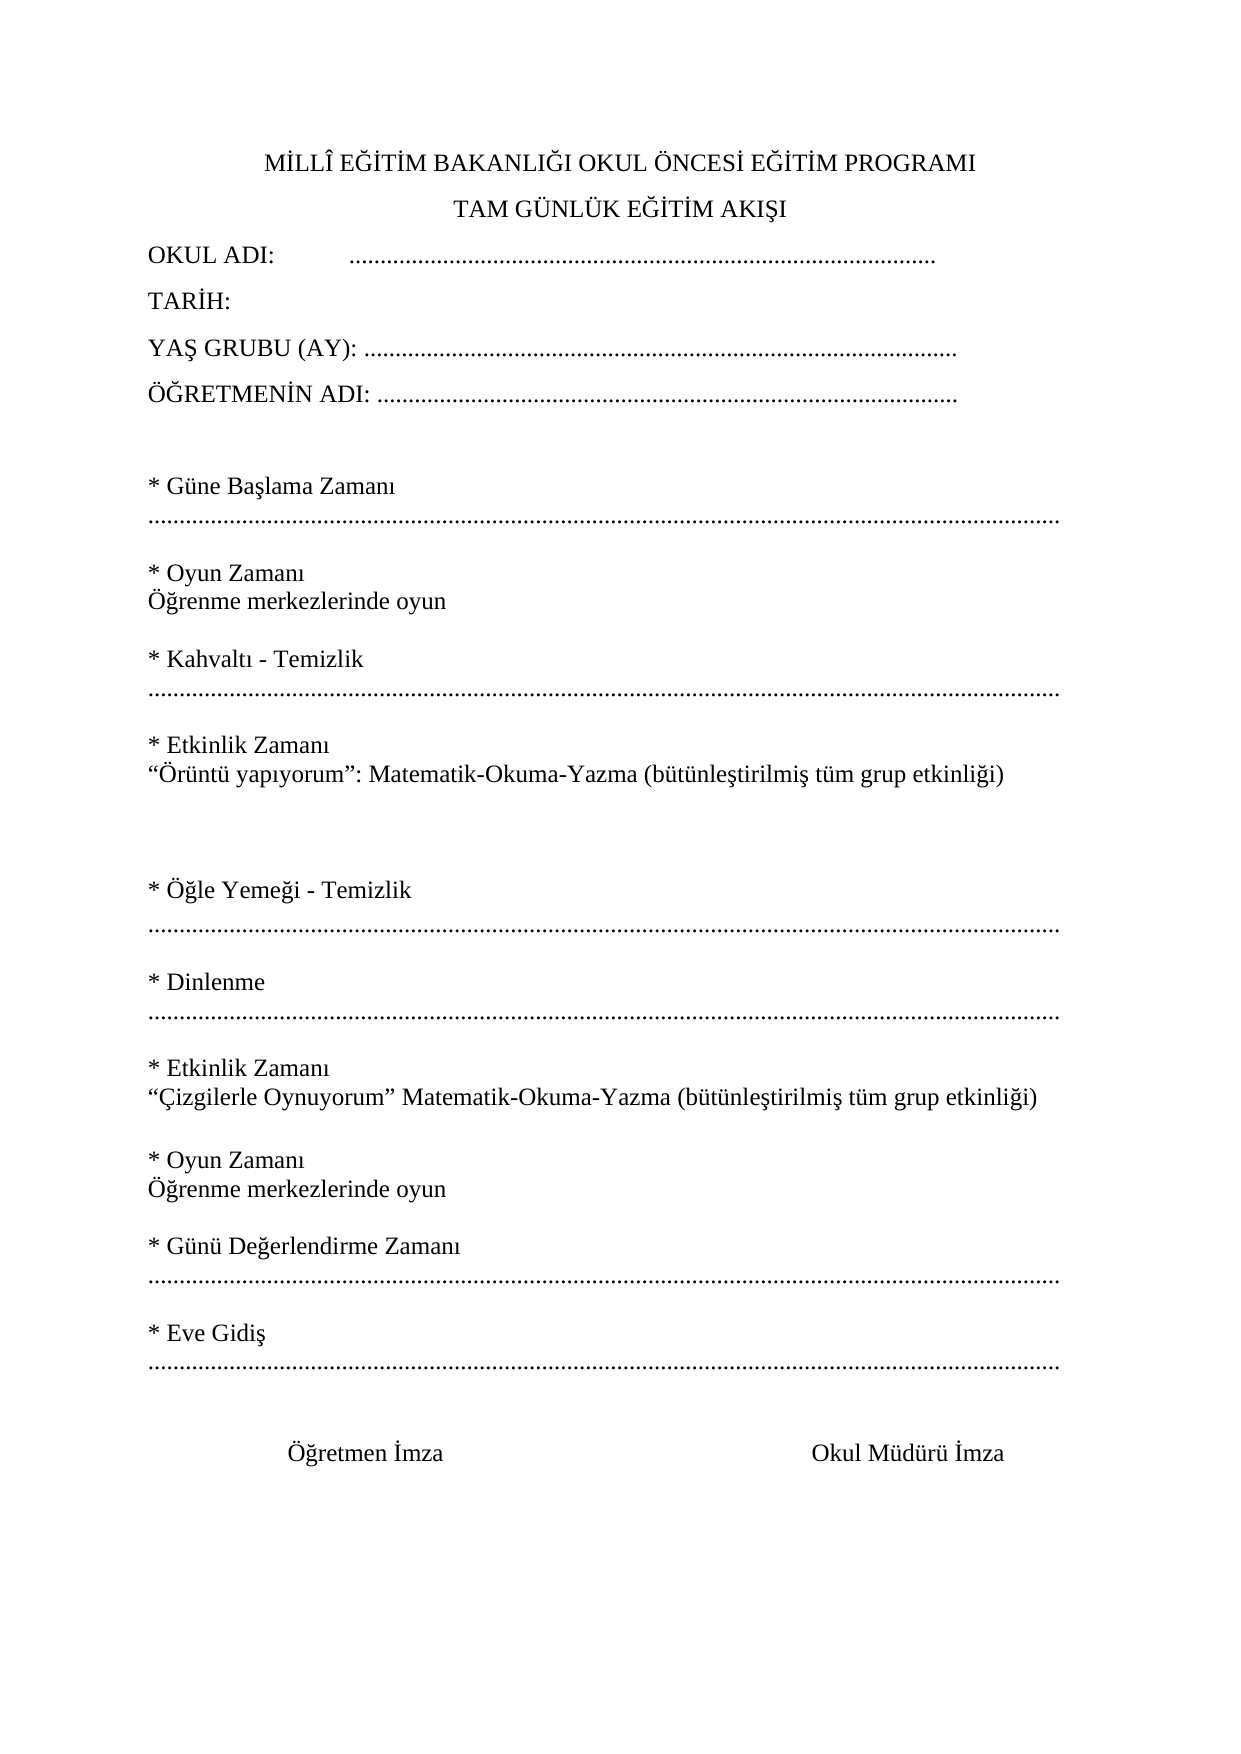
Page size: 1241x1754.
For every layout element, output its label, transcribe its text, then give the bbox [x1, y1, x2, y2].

text .................................................................................................................................................. [148, 996, 1093, 1024]
text * Eve Gidiş [148, 1318, 1093, 1346]
text * Etkinlik Zamanı [148, 730, 1093, 759]
text “Çizgilerle Oynuyorum” Matematik-Okuma-Yazma (bütünleştirilmiş tüm grup etkinliği) [148, 1082, 1093, 1111]
text MİLLÎ EĞİTİM BAKANLIĞI OKUL ÖNCESİ EĞİTİM PROGRAMI [148, 148, 1093, 176]
text Öğrenme merkezlerinde oyun [148, 1174, 1093, 1203]
text YAŞ GRUBU (AY): ............................................................................................... [148, 333, 1093, 361]
text Öğretmen İmza Okul Müdürü İmza [148, 1438, 1093, 1467]
text .................................................................................................................................................. [148, 673, 1093, 701]
text .................................................................................................................................................. [148, 909, 1093, 938]
text * Öğle Yemeği - Temizlik [148, 875, 1093, 903]
text .................................................................................................................................................. [148, 1260, 1093, 1289]
text TAM GÜNLÜK EĞİTİM AKIŞI [148, 194, 1093, 223]
text “Örüntü yapıyorum”: Matematik-Okuma-Yazma (bütünleştirilmiş tüm grup etkinliği) [148, 759, 1093, 788]
text * Günü Değerlendirme Zamanı [148, 1231, 1093, 1260]
text * Kahvaltı - Temizlik [148, 644, 1093, 673]
text Öğrenme merkezlerinde oyun [148, 586, 1093, 615]
text * Oyun Zamanı [148, 1145, 1093, 1174]
text * Güne Başlama Zamanı [148, 471, 1093, 500]
text .................................................................................................................................................. [148, 500, 1093, 529]
text * Oyun Zamanı [148, 558, 1093, 586]
text * Etkinlik Zamanı [148, 1053, 1093, 1082]
text ÖĞRETMENİN ADI: ............................................................................................. [148, 379, 1093, 408]
text .................................................................................................................................................. [148, 1346, 1093, 1375]
text TARİH: [148, 286, 1093, 315]
text OKUL ADI: .............................................................................................. [148, 240, 1093, 269]
text * Dinlenme [148, 967, 1093, 996]
